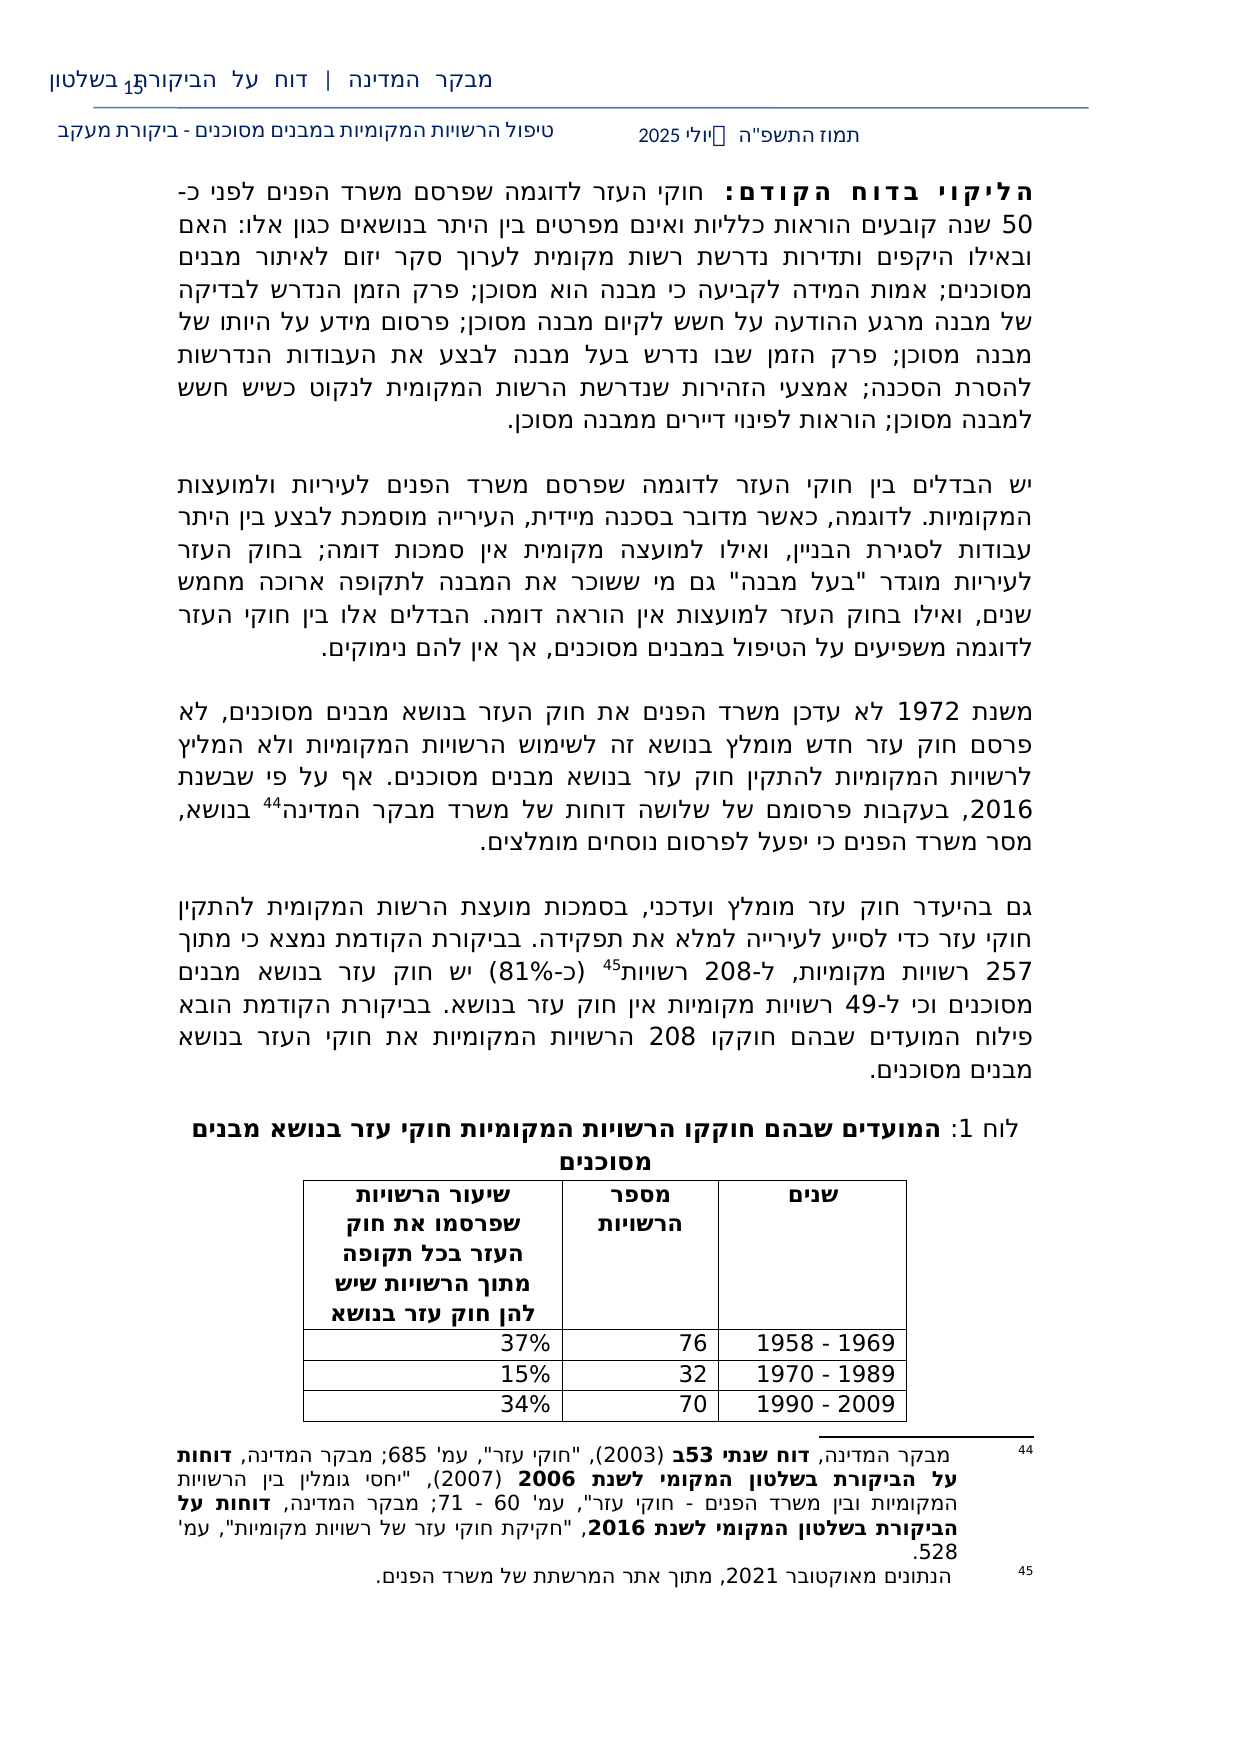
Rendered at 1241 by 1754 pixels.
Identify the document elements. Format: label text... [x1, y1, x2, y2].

table_cell 2009 - 1990 [719, 1391, 906, 1421]
text לוח 1: המועדים שבהם חוקקו הרשויות המקומיות חוקי עזר בנושא מבנים מסוכנים [177, 1114, 1033, 1176]
text הליקוי בדוח הקודם: חוקי העזר לדוגמה שפרסם משרד הפנים לפני כ-50 שנה קובעים הוראות כלליות ואינם מפרטים בין היתר בנושאים כגון אלו: האם ובאילו היקפים ותדירות נדרשת רשות מקומית לערוך סקר יזום לאיתור מבנים מסוכנים; אמות המידה לקביעה כי מבנה הוא מסוכן; פרק הזמן הנדרש לבדיקה של מבנה מרגע ההודעה על חשש לקיום מבנה מסוכן; פרסום מידע על היותו של מבנה מסוכן; פרק הזמן שבו נדרש בעל מבנה לבצע את העבודות הנדרשות להסרת הסכנה; אמצעי הזהירות שנדרשת הרשות המקומית לנקוט כשיש חשש למבנה מסוכן; הוראות לפינוי דיירים ממבנה מסוכן. [177, 177, 1033, 434]
text משנת 1972 לא עדכן משרד הפנים את חוק העזר בנושא מבנים מסוכנים, לא פרסם חוק עזר חדש מומלץ בנושא זה לשימוש הרשויות המקומיות ולא המליץ לרשויות המקומיות להתקין חוק עזר בנושא מבנים מסוכנים. אף על פי שבשנת 2016, בעקבות פרסומם של שלושה דוחות של משרד מבקר המדינה בנושא, מסר משרד הפנים כי יפעל לפרסום נוסחים מומלצים. [177, 697, 1033, 857]
table_cell 70 [563, 1391, 718, 1421]
table_cell 76 [563, 1330, 718, 1360]
table_header שנים [719, 1181, 906, 1329]
text יש הבדלים בין חוקי העזר לדוגמה שפרסם משרד הפנים לעיריות ולמועצות המקומיות. לדוגמה, כאשר מדובר בסכנה מיידית, העירייה מוסמכת לבצע בין היתר עבודות לסגירת הבניין, ואילו למועצה מקומית אין סמכות דומה; בחוק העזר לעיריות מוגדר "בעל מבנה" גם מי ששוכר את המבנה לתקופה ארוכה מחמש שנים, ואילו בחוק העזר למועצות אין הוראה דומה. הבדלים אלו בין חוקי העזר לדוגמה משפיעים על הטיפול במבנים מסוכנים, אך אין להם נימוקים. [177, 470, 1033, 662]
table_header שיעור הרשויות שפרסמו את חוק העזר בכל תקופה מתוך הרשויות שיש להן חוק עזר בנושא [304, 1181, 562, 1329]
table_cell 34% [304, 1391, 562, 1421]
table_cell 1969 - 1958 [719, 1330, 906, 1360]
text גם בהיעדר חוק עזר מומלץ ועדכני, בסמכות מועצת הרשות המקומית להתקין חוקי עזר כדי לסייע לעירייה למלא את תפקידה. בביקורת הקודמת נמצא כי מתוך 257 רשויות מקומיות, ל-208 רשויות (כ-81%) יש חוק עזר בנושא מבנים מסוכנים וכי ל-49 רשויות מקומיות אין חוק עזר בנושא. בביקורת הקודמת הובא פילוח המועדים שבהם חוקקו 208 הרשויות המקומיות את חוקי העזר בנושא מבנים מסוכנים. [177, 892, 1033, 1084]
table_cell 15% [304, 1361, 562, 1390]
table_header מספר הרשויות [563, 1181, 718, 1329]
table_cell 1989 - 1970 [719, 1361, 906, 1390]
table_cell 37% [304, 1330, 562, 1360]
table_cell 32 [563, 1361, 718, 1390]
